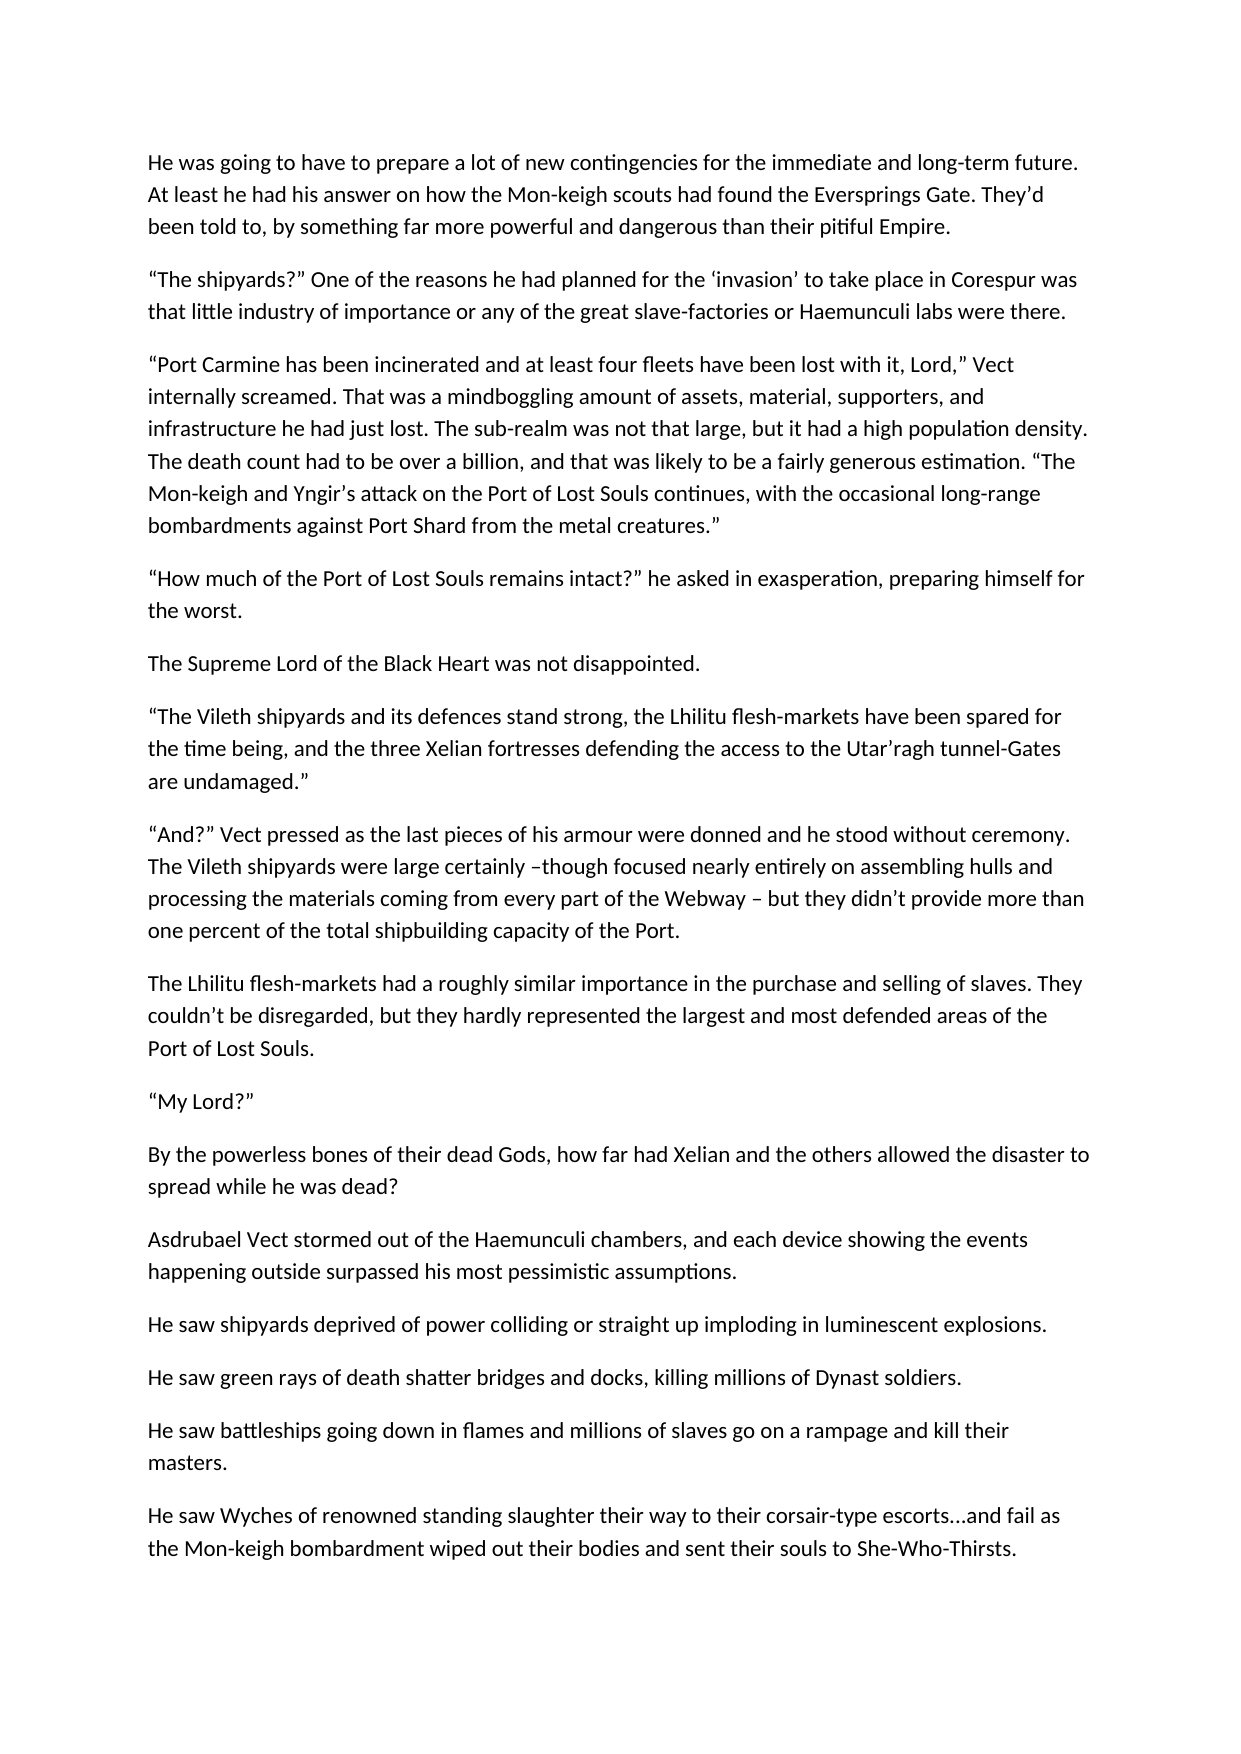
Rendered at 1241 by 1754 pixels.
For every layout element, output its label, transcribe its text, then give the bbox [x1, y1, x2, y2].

text “And?” Vect pressed as the last pieces of his armour were donned and he stood without ceremony. The Vileth shipyards were large certainly –though focused nearly entirely on assembling hulls and processing the materials coming from every part of the Webway – but they didn’t provide more than one percent of the total shipbuilding capacity of the Port. [148, 820, 1093, 944]
text He saw shipyards deprived of power colliding or straight up imploding in luminescent explosions. [148, 1310, 1093, 1338]
text The Supreme Lord of the Black Heart was not disappointed. [148, 649, 1093, 677]
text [148, 148, 1093, 240]
text By the powerless bones of their dead Gods, how far had Xelian and the others allowed the disaster to spread while he was dead? [148, 1140, 1093, 1200]
text “Port Carmine has been incinerated and at least four fleets have been lost with it, Lord,” Vect internally screamed. That was a mindboggling amount of assets, material, supporters, and infrastructure he had just lost. The sub-realm was not that large, but it had a high population density. The death count had to be over a billion, and that was likely to be a fairly generous estimation. “The Mon-keigh and Yngir’s attack on the Port of Lost Souls continues, with the occasional long-range bombardments against Port Shard from the metal creatures.” [148, 350, 1093, 539]
text The Lhilitu flesh-markets had a roughly similar importance in the purchase and selling of slaves. They couldn’t be disregarded, but they hardly represented the largest and most defended areas of the Port of Lost Souls. [148, 969, 1093, 1062]
text He saw green rays of death shatter bridges and docks, killing millions of Dynast soldiers. [148, 1363, 1093, 1391]
text “My Lord?” [148, 1087, 1093, 1115]
text He saw Wyches of renowned standing slaughter their way to their corsair-type escorts...and fail as the Mon-keigh bombardment wiped out their bodies and sent their souls to She-Who-Thirsts. [148, 1501, 1093, 1562]
text “The Vileth shipyards and its defences stand strong, the Lhilitu flesh-markets have been spared for the time being, and the three Xelian fortresses defending the access to the Utar’ragh tunnel-Gates are undamaged.” [148, 702, 1093, 795]
text “How much of the Port of Lost Souls remains intact?” he asked in exasperation, preparing himself for the worst. [148, 564, 1093, 624]
text He saw battleships going down in flames and millions of slaves go on a rampage and kill their masters. [148, 1416, 1093, 1476]
text Asdrubael Vect stormed out of the Haemunculi chambers, and each device showing the events happening outside surpassed his most pessimistic assumptions. [148, 1225, 1093, 1285]
text “The shipyards?” One of the reasons he had planned for the ‘invasion’ to take place in Corespur was that little industry of importance or any of the great slave-factories or Haemunculi labs were there. [148, 265, 1093, 325]
